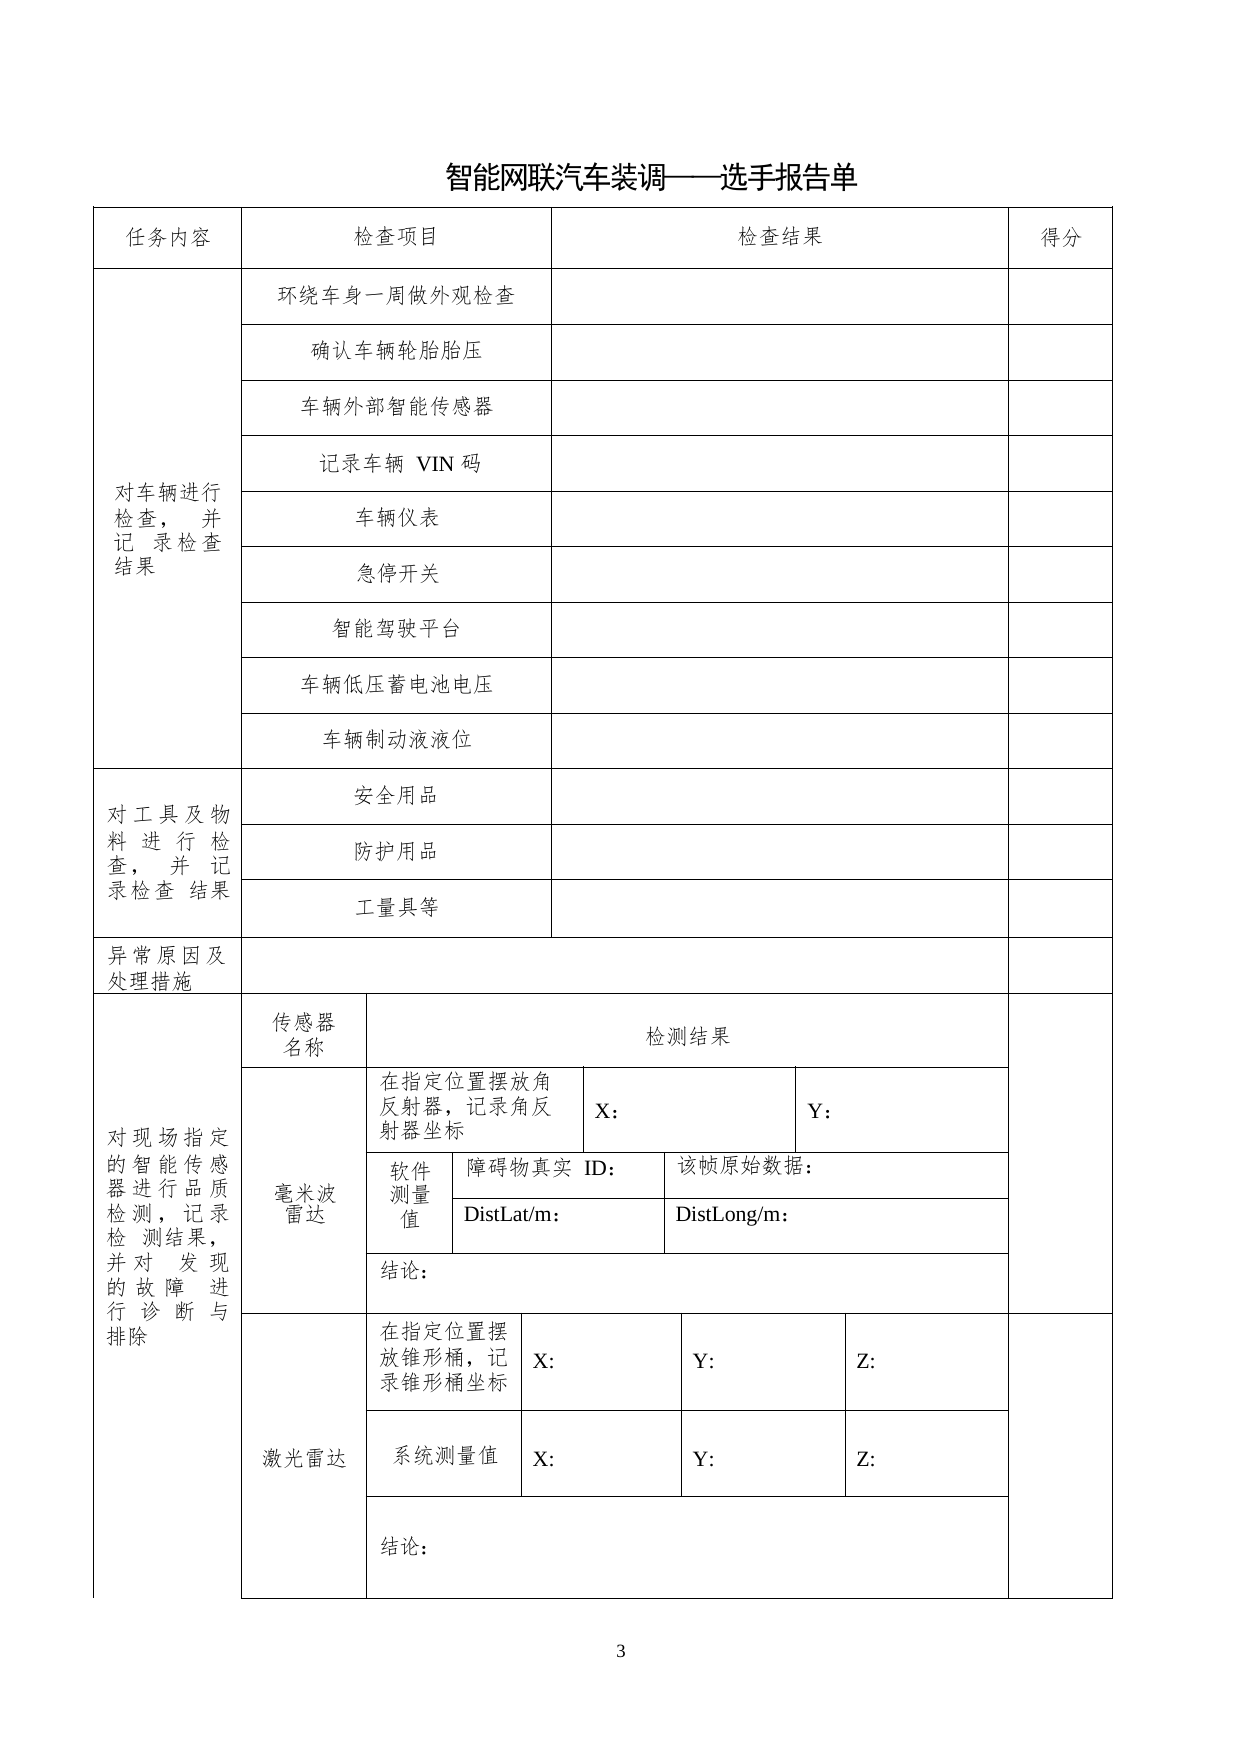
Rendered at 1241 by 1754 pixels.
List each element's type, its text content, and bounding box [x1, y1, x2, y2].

table_cell [552, 825, 1008, 879]
table_cell 对现场指定 的智能传感 器进行品质 检测，记录检 测结果，并对 发现的故障 进行诊断与 排除 [94, 994, 241, 1598]
table_cell 安全用品 [242, 769, 551, 824]
table_cell [1009, 658, 1112, 713]
table_cell [1009, 1314, 1112, 1598]
table_cell DistLat/m： [453, 1199, 664, 1253]
table_cell 系统测量值 [367, 1411, 521, 1496]
table_cell [1009, 436, 1112, 491]
table_cell [552, 436, 1008, 491]
table_cell Y： [796, 1068, 1008, 1152]
table_cell 结论： [367, 1254, 1008, 1313]
table_cell [1009, 938, 1112, 992]
table_cell [552, 658, 1008, 713]
table_cell 工量具等 [242, 880, 551, 937]
table_cell [1009, 547, 1112, 602]
table_cell X： [584, 1068, 795, 1152]
table_cell X: [522, 1314, 681, 1410]
table_cell [552, 880, 1008, 937]
table_header 任务内容 [94, 208, 241, 268]
table_cell 在指定位置摆 放锥形桶，记 录锥形桶坐标 [367, 1314, 521, 1410]
table_cell 对工具及物 料进行检查， 并 记录检查 结果 [94, 769, 241, 937]
text 智能网联汽车装调——选手报告单 [444, 163, 1113, 195]
table_cell 软件 测量 值 [367, 1153, 452, 1253]
table_header 得分 [1009, 208, 1112, 268]
table_cell 对车辆进行 检查， 并记 录检查结果 [94, 269, 241, 768]
table_cell [1009, 880, 1112, 937]
table_cell 智能驾驶平台 [242, 603, 551, 657]
table_cell 障碍物真实 ID： [453, 1153, 664, 1198]
table_cell [1009, 714, 1112, 768]
table_cell [552, 547, 1008, 602]
table_cell [1009, 269, 1112, 324]
table_cell 结论： [367, 1497, 1008, 1598]
table_cell 异常原因及 处理措施 [94, 938, 241, 992]
table_cell Z: [846, 1314, 1008, 1410]
table_cell Z: [846, 1411, 1008, 1496]
table_cell DistLong/m： [665, 1199, 1008, 1253]
table_cell 车辆低压蓄电池电压 [242, 658, 551, 713]
table_cell [242, 938, 1008, 992]
table_cell [1009, 603, 1112, 657]
table_cell 激光雷达 [242, 1314, 366, 1598]
table_cell 防护用品 [242, 825, 551, 879]
table_cell [1009, 325, 1112, 379]
table_cell 毫米波 雷达 [242, 1068, 366, 1313]
table_cell X: [522, 1411, 681, 1496]
table_cell [1009, 492, 1112, 546]
table_cell [552, 492, 1008, 546]
table_cell 车辆仪表 [242, 492, 551, 546]
table_cell [552, 714, 1008, 768]
table_cell Y: [682, 1411, 845, 1496]
table_cell [1009, 994, 1112, 1313]
table_cell 急停开关 [242, 547, 551, 602]
table_cell 检测结果 [367, 994, 1008, 1066]
table_cell [1009, 769, 1112, 824]
table_cell 传感器 名称 [242, 994, 366, 1066]
table_cell 车辆外部智能传感器 [242, 381, 551, 435]
table_header 检查项目 [242, 208, 551, 268]
table_cell Y: [682, 1314, 845, 1410]
table_cell [1009, 381, 1112, 435]
table_cell [552, 769, 1008, 824]
table_cell [552, 325, 1008, 379]
table_cell [552, 381, 1008, 435]
table_cell 该帧原始数据： [665, 1153, 1008, 1198]
table_cell [1009, 825, 1112, 879]
table_cell [552, 269, 1008, 324]
table_cell 确认车辆轮胎胎压 [242, 325, 551, 379]
table_cell 记录车辆 VIN 码 [242, 436, 551, 491]
table_cell 车辆制动液液位 [242, 714, 551, 768]
table_cell 环绕车身一周做外观检查 [242, 269, 551, 324]
table_cell 在指定位置摆放角 反射器，记录角反 射器坐标 [367, 1068, 583, 1152]
table_header 检查结果 [552, 208, 1008, 268]
table_cell [552, 603, 1008, 657]
